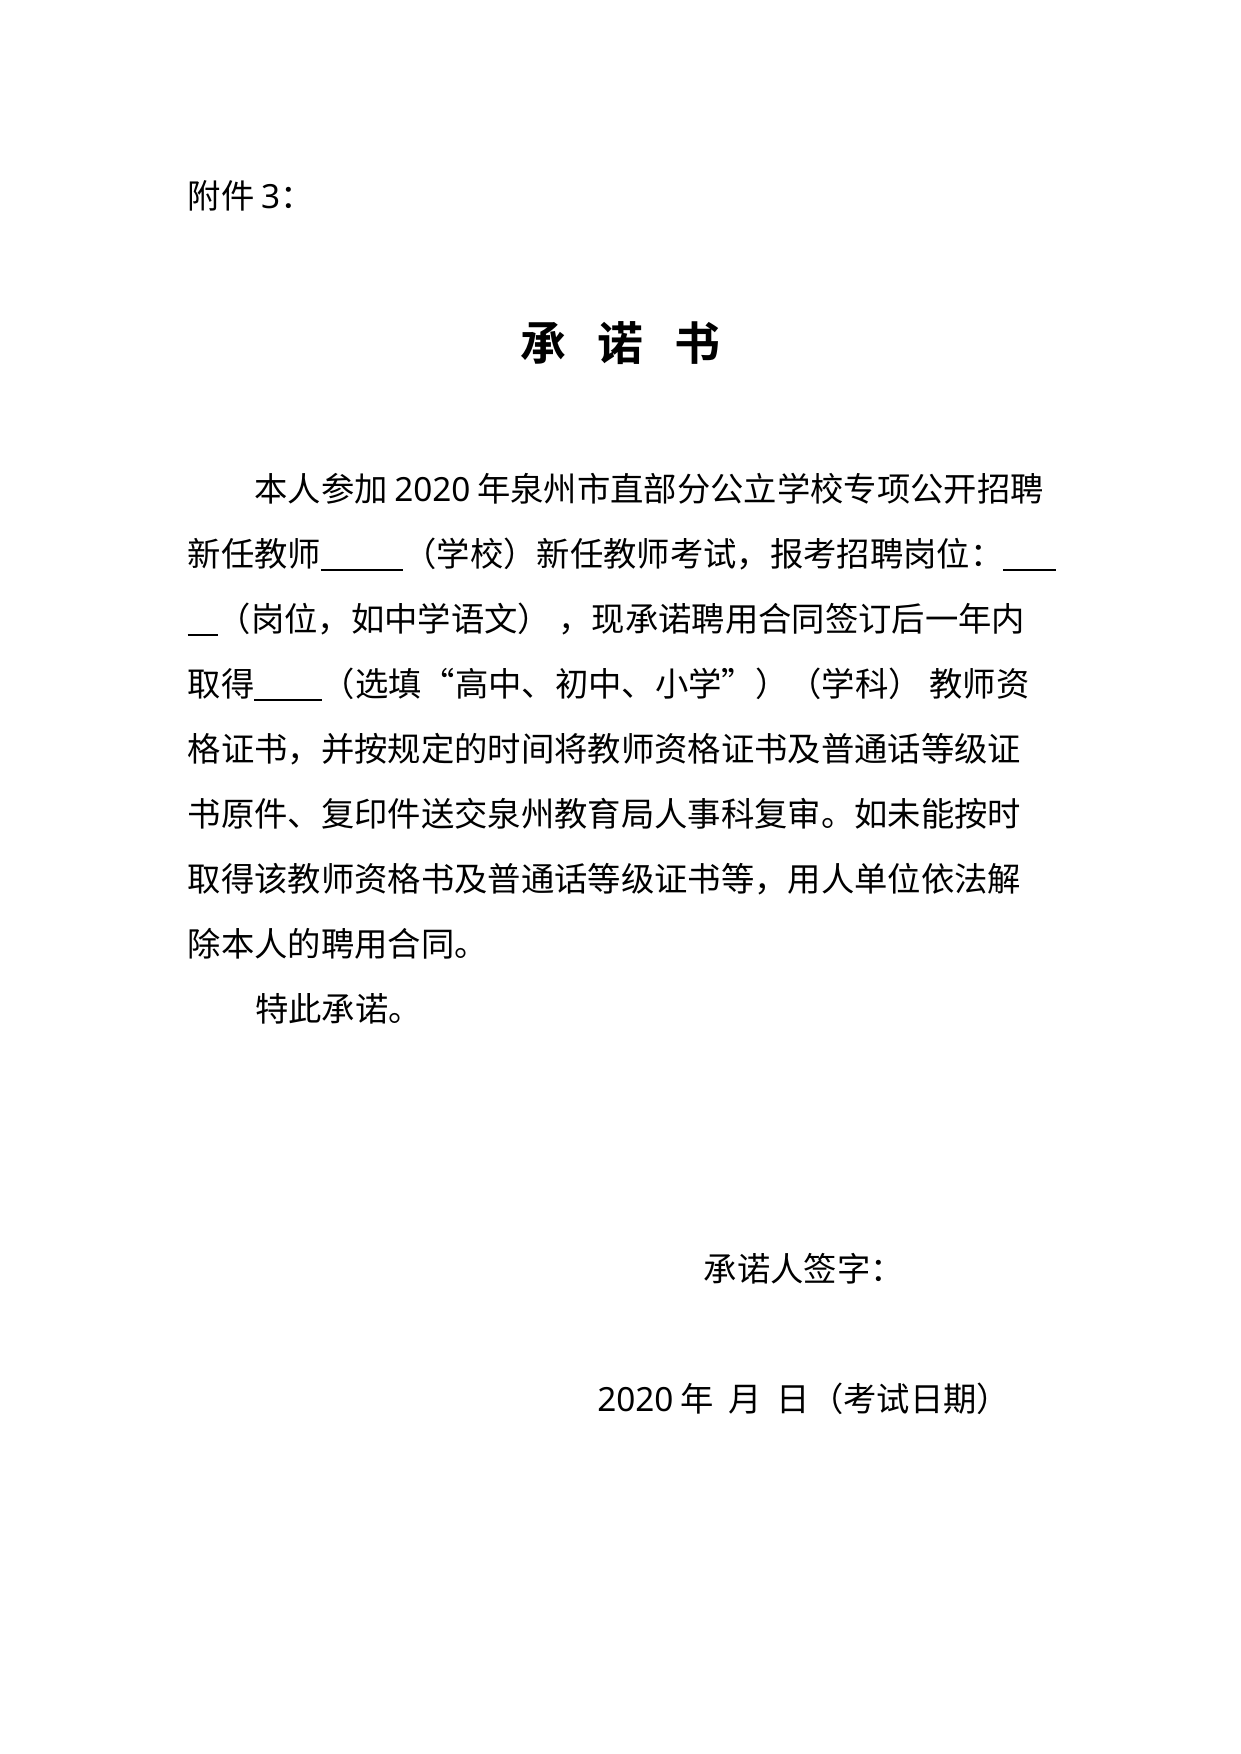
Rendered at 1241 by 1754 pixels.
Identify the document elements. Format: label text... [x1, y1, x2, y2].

text 附件3： [187, 162, 1053, 227]
text 承诺人签字： [187, 1234, 1053, 1299]
text 承 诺 书 [187, 292, 1053, 389]
text 本人参加2020年泉州市直部分公立学校专项公开招聘新任教师 （学校）新任教师考试，报考招聘岗位： （岗位，如中学语文） ，现承诺聘用合同签订后一年内取得 （选填“高中、初中、小学”）（学科） 教师资格证书，并按规定的时间将教师资格证书及普通话等级证书原件、复印件送交泉州教育局人事科复审。如未能按时取得该教师资格书及普通话等级证书等，用人单位依法解除本人的聘用合同。 [187, 454, 1053, 974]
text 2020年 月 日（考试日期） [187, 1364, 1053, 1429]
text 特此承诺。 [187, 974, 1053, 1039]
